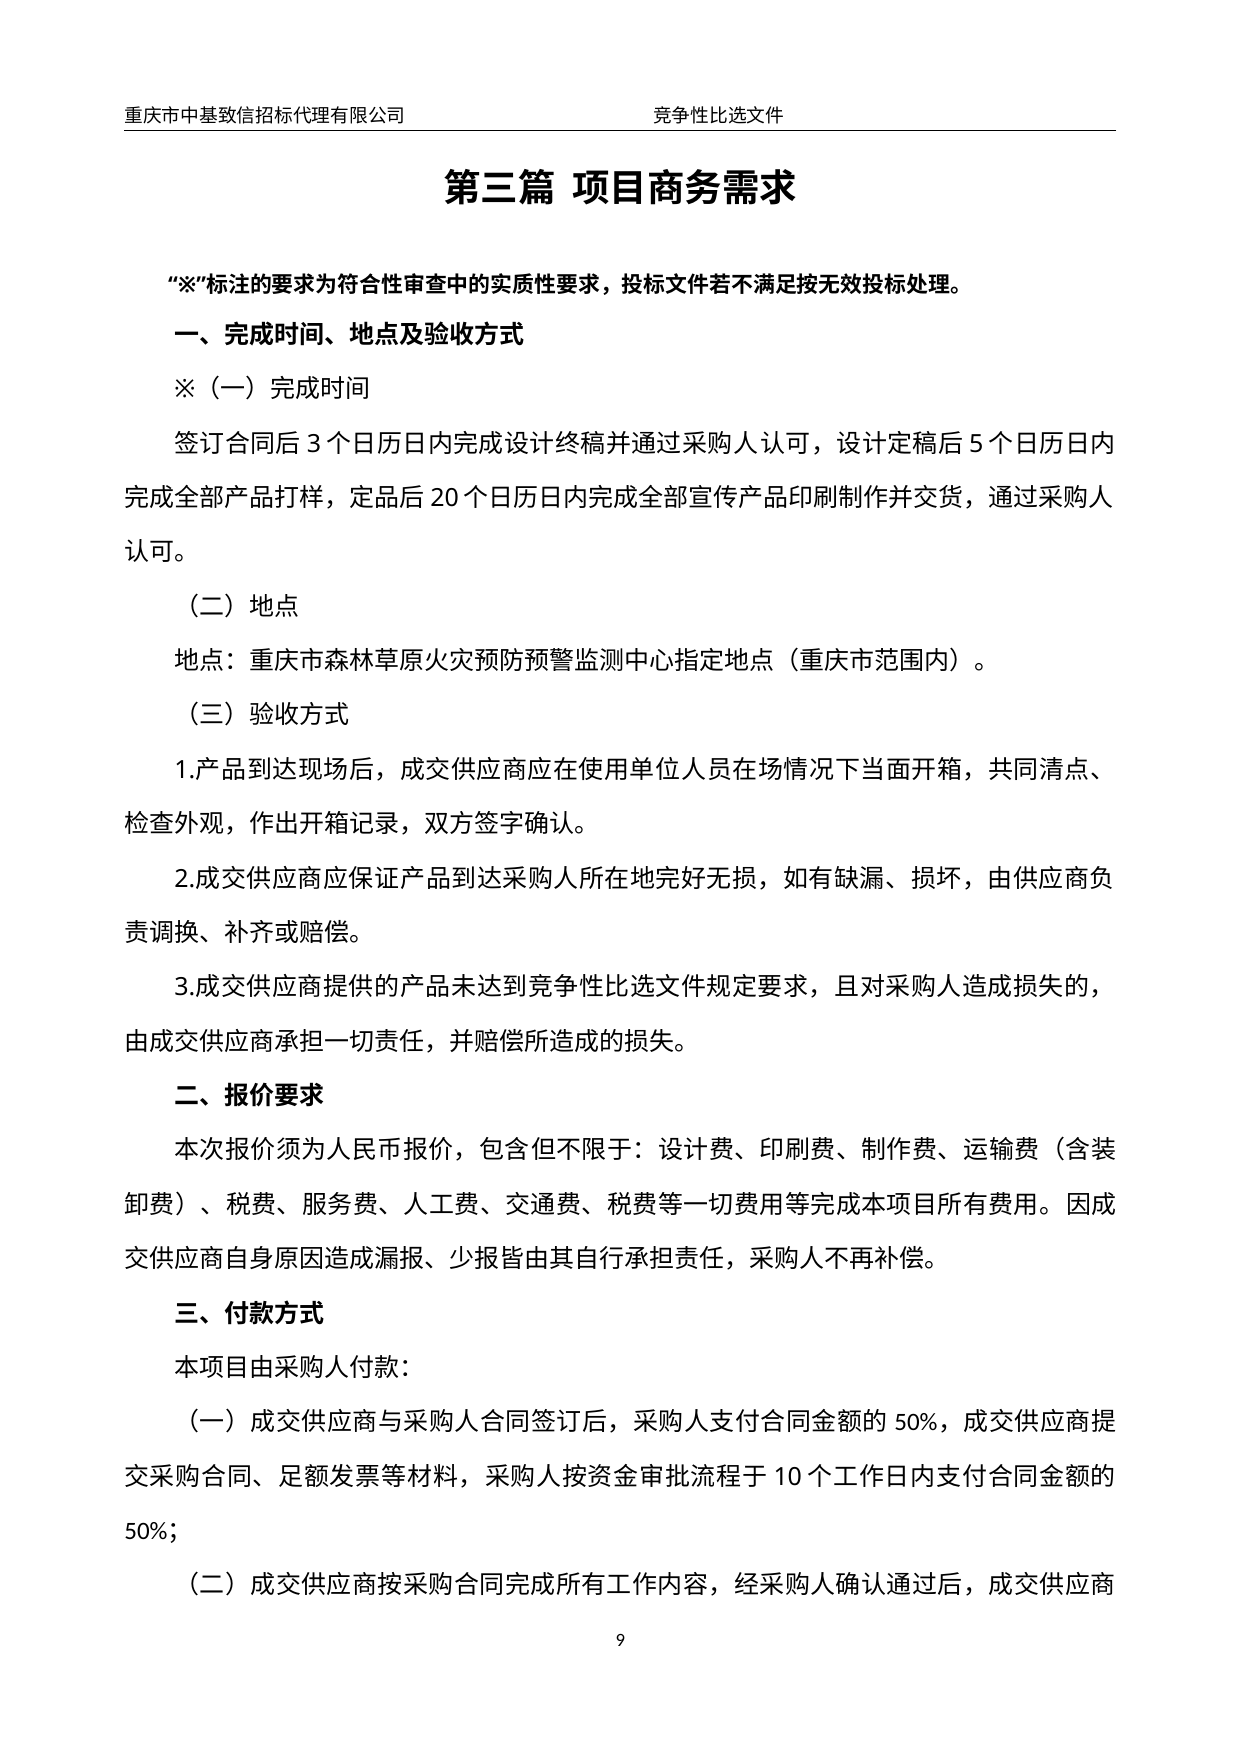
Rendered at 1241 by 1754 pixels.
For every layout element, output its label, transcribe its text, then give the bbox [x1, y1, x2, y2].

text 签订合同后3个日历日内完成设计终稿并通过采购人认可，设计定稿后5个日历日内完成全部产品打样，定品后20个日历日内完成全部宣传产品印刷制作并交货，通过采购人认可。 [124, 423, 1116, 568]
subtitle 一、完成时间、地点及验收方式 [124, 314, 1116, 351]
text “※”标注的要求为符合性审查中的实质性要求，投标文件若不满足按无效投标处理。 [124, 267, 1116, 298]
subtitle 三、付款方式 [124, 1293, 1116, 1329]
text 1.产品到达现场后，成交供应商应在使用单位人员在场情况下当面开箱，共同清点、检查外观，作出开箱记录，双方签字确认。 [124, 749, 1116, 840]
list （一）成交供应商与采购人合同签订后，采购人支付合同金额的50%，成交供应商提交采购合同、足额发票等材料，采购人按资金审批流程于10个工作日内支付合同金额的50%； [124, 1402, 1116, 1547]
text 2.成交供应商应保证产品到达采购人所在地完好无损，如有缺漏、损坏，由供应商负责调换、补齐或赔偿。 [124, 858, 1116, 949]
text （三）验收方式 [124, 695, 1116, 731]
text 3.成交供应商提供的产品未达到竞争性比选文件规定要求，且对采购人造成损失的，由成交供应商承担一切责任，并赔偿所造成的损失。 [124, 967, 1116, 1057]
text ※（一）完成时间 [124, 369, 1116, 405]
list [124, 1565, 1116, 1601]
text 地点：重庆市森林草原火灾预防预警监测中心指定地点（重庆市范围内）。 [124, 641, 1116, 677]
subtitle 二、报价要求 [124, 1076, 1116, 1112]
text 本项目由采购人付款： [124, 1347, 1116, 1384]
text （二）地点 [124, 586, 1116, 622]
subtitle 第三篇 项目商务需求 [124, 158, 1116, 213]
text 本次报价须为人民币报价，包含但不限于：设计费、印刷费、制作费、运输费（含装卸费）、税费、服务费、人工费、交通费、税费等一切费用等完成本项目所有费用。因成交供应商自身原因造成漏报、少报皆由其自行承担责任，采购人不再补偿。 [124, 1130, 1116, 1275]
